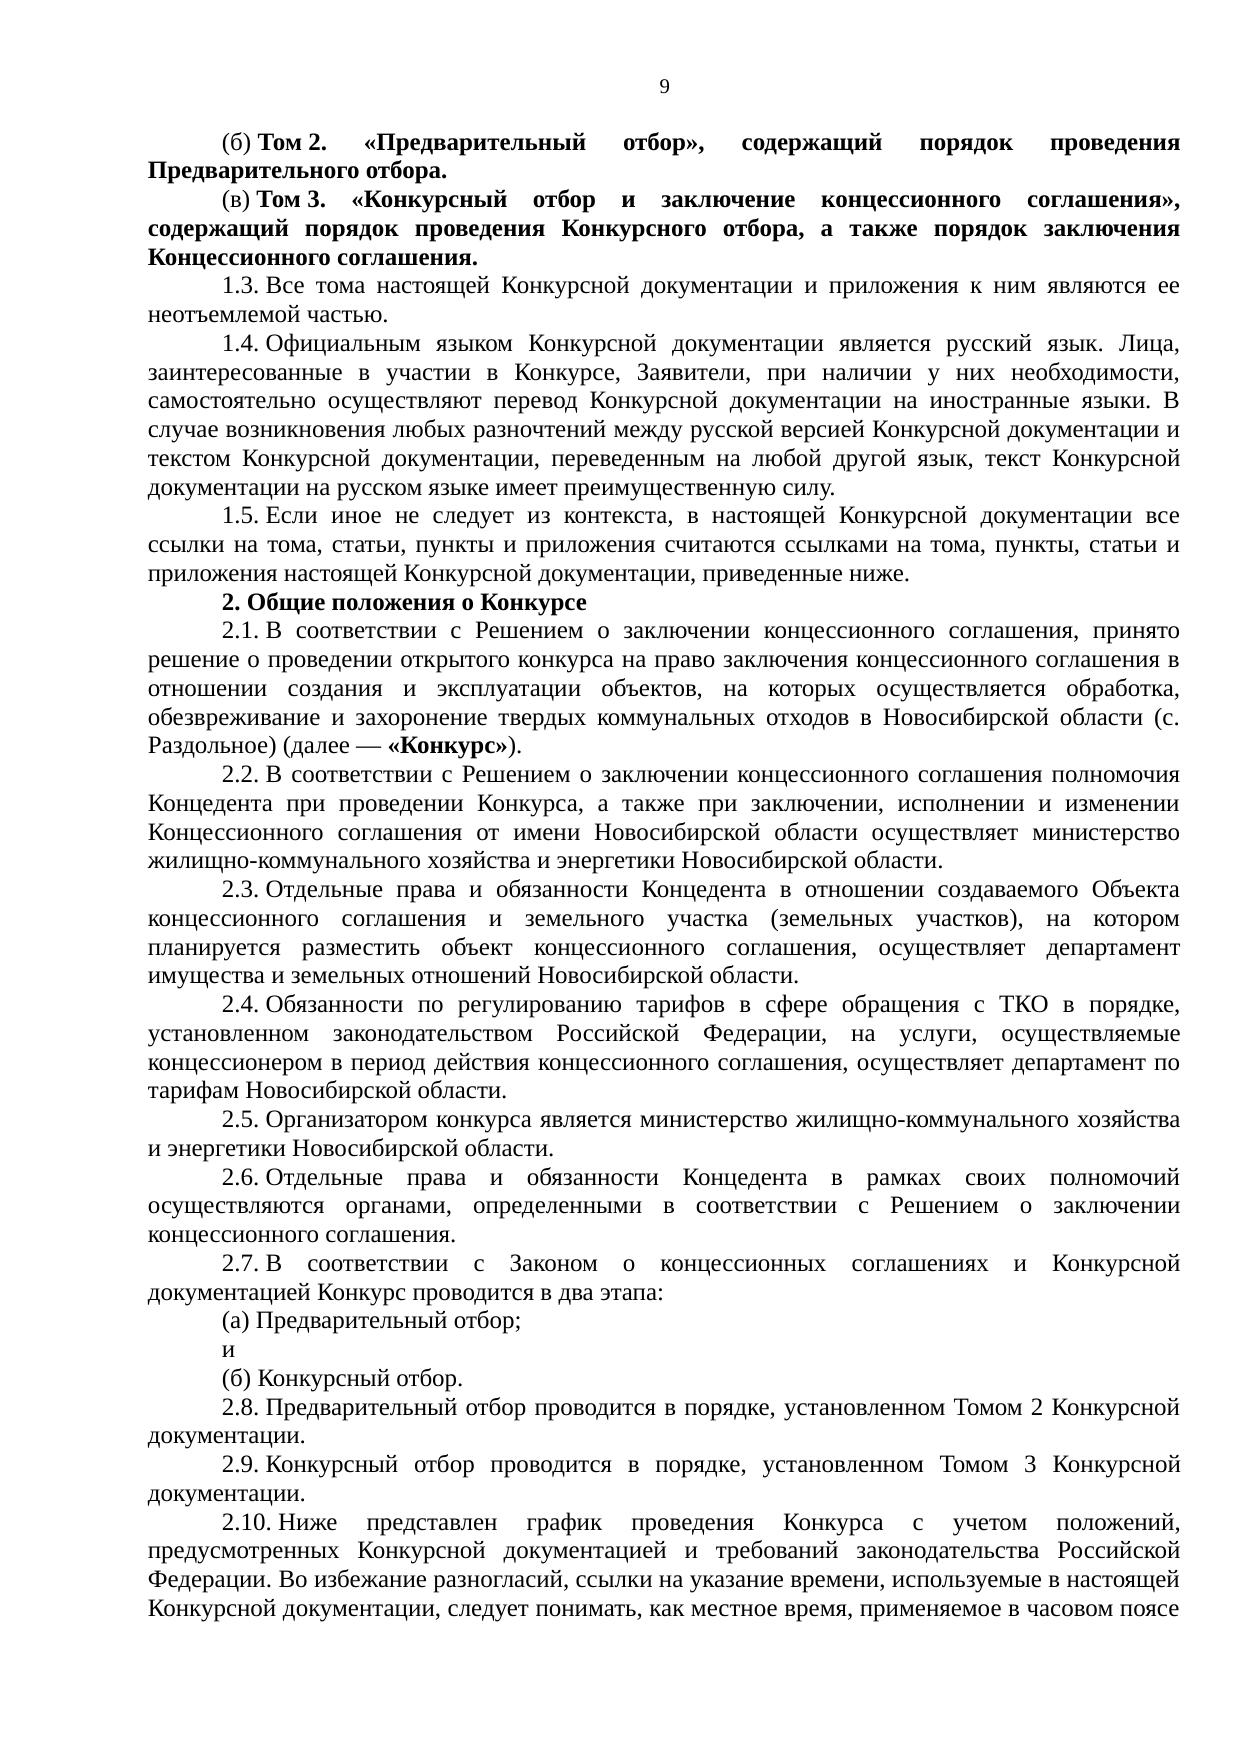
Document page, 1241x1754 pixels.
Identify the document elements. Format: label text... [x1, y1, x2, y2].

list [148, 1507, 1181, 1622]
subtitle Общие положения о Конкурсе [148, 587, 1181, 615]
list Обязанности по регулированию тарифов в сфере обращения с ТКО в порядке, установленном законодательством Российской Федерации, на услуги, осуществляемые концессионером в период действия концессионного соглашения, осуществляет департамент по тарифам Новосибирской области. [148, 989, 1181, 1104]
list Том 3. «Конкурсный отбор и заключение концессионного соглашения», содержащий порядок проведения Конкурсного отбора, а также порядок заключения Концессионного соглашения. [148, 184, 1181, 270]
list Отдельные права и обязанности Концедента в отношении создаваемого Объекта концессионного соглашения и земельного участка (земельных участков), на котором планируется разместить объект концессионного соглашения, осуществляет департамент имущества и земельных отношений Новосибирской области. [148, 874, 1181, 989]
list Конкурсный отбор проводится в порядке, установленном Томом 3 Конкурсной документации. [148, 1449, 1181, 1507]
list Официальным языком Конкурсной документации является русский язык. Лица, заинтересованные в участии в Конкурсе, Заявители, при наличии у них необходимости, самостоятельно осуществляют перевод Конкурсной документации на иностранные языки. В случае возникновения любых разночтений между русской версией Конкурсной документации и текстом Конкурсной документации, переведенным на любой другой язык, текст Конкурсной документации на русском языке имеет преимущественную силу. [148, 328, 1181, 500]
text Конкурсный отбор. [148, 1363, 1181, 1392]
list В соответствии с Законом о концессионных соглашениях и Конкурсной документацией Конкурс проводится в два этапа: [148, 1248, 1181, 1305]
list Все тома настоящей Конкурсной документации и приложения к ним являются ее неотъемлемой частью. [148, 270, 1181, 328]
list В соответствии с Решением о заключении концессионного соглашения полномочия Концедента при проведении Конкурса, а также при заключении, исполнении и изменении Концессионного соглашения от имени Новосибирской области осуществляет министерство жилищно-коммунального хозяйства и энергетики Новосибирской области. [148, 759, 1181, 874]
text Предварительный отбор; [148, 1305, 1181, 1334]
list В соответствии с Решением о заключении концессионного соглашения, принято решение о проведении открытого конкурса на право заключения концессионного соглашения в отношении создания и эксплуатации объектов, на которых осуществляется обработка, обезвреживание и захоронение твердых коммунальных отходов в Новосибирской области (с. Раздольное) (далее — «Конкурс»). [148, 615, 1181, 759]
list и [148, 1334, 1181, 1363]
list Том 2. «Предварительный отбор», содержащий порядок проведения Предварительного отбора. [148, 127, 1181, 184]
list Организатором конкурса является министерство жилищно-коммунального хозяйства и энергетики Новосибирской области. [148, 1104, 1181, 1162]
list Предварительный отбор проводится в порядке, установленном Томом 2 Конкурсной документации. [148, 1392, 1181, 1449]
list Отдельные права и обязанности Концедента в рамках своих полномочий осуществляются органами, определенными в соответствии с Решением о заключении концессионного соглашения. [148, 1162, 1181, 1248]
list Если иное не следует из контекста, в настоящей Конкурсной документации все ссылки на тома, статьи, пункты и приложения считаются ссылками на тома, пункты, статьи и приложения настоящей Конкурсной документации, приведенные ниже. [148, 500, 1181, 587]
